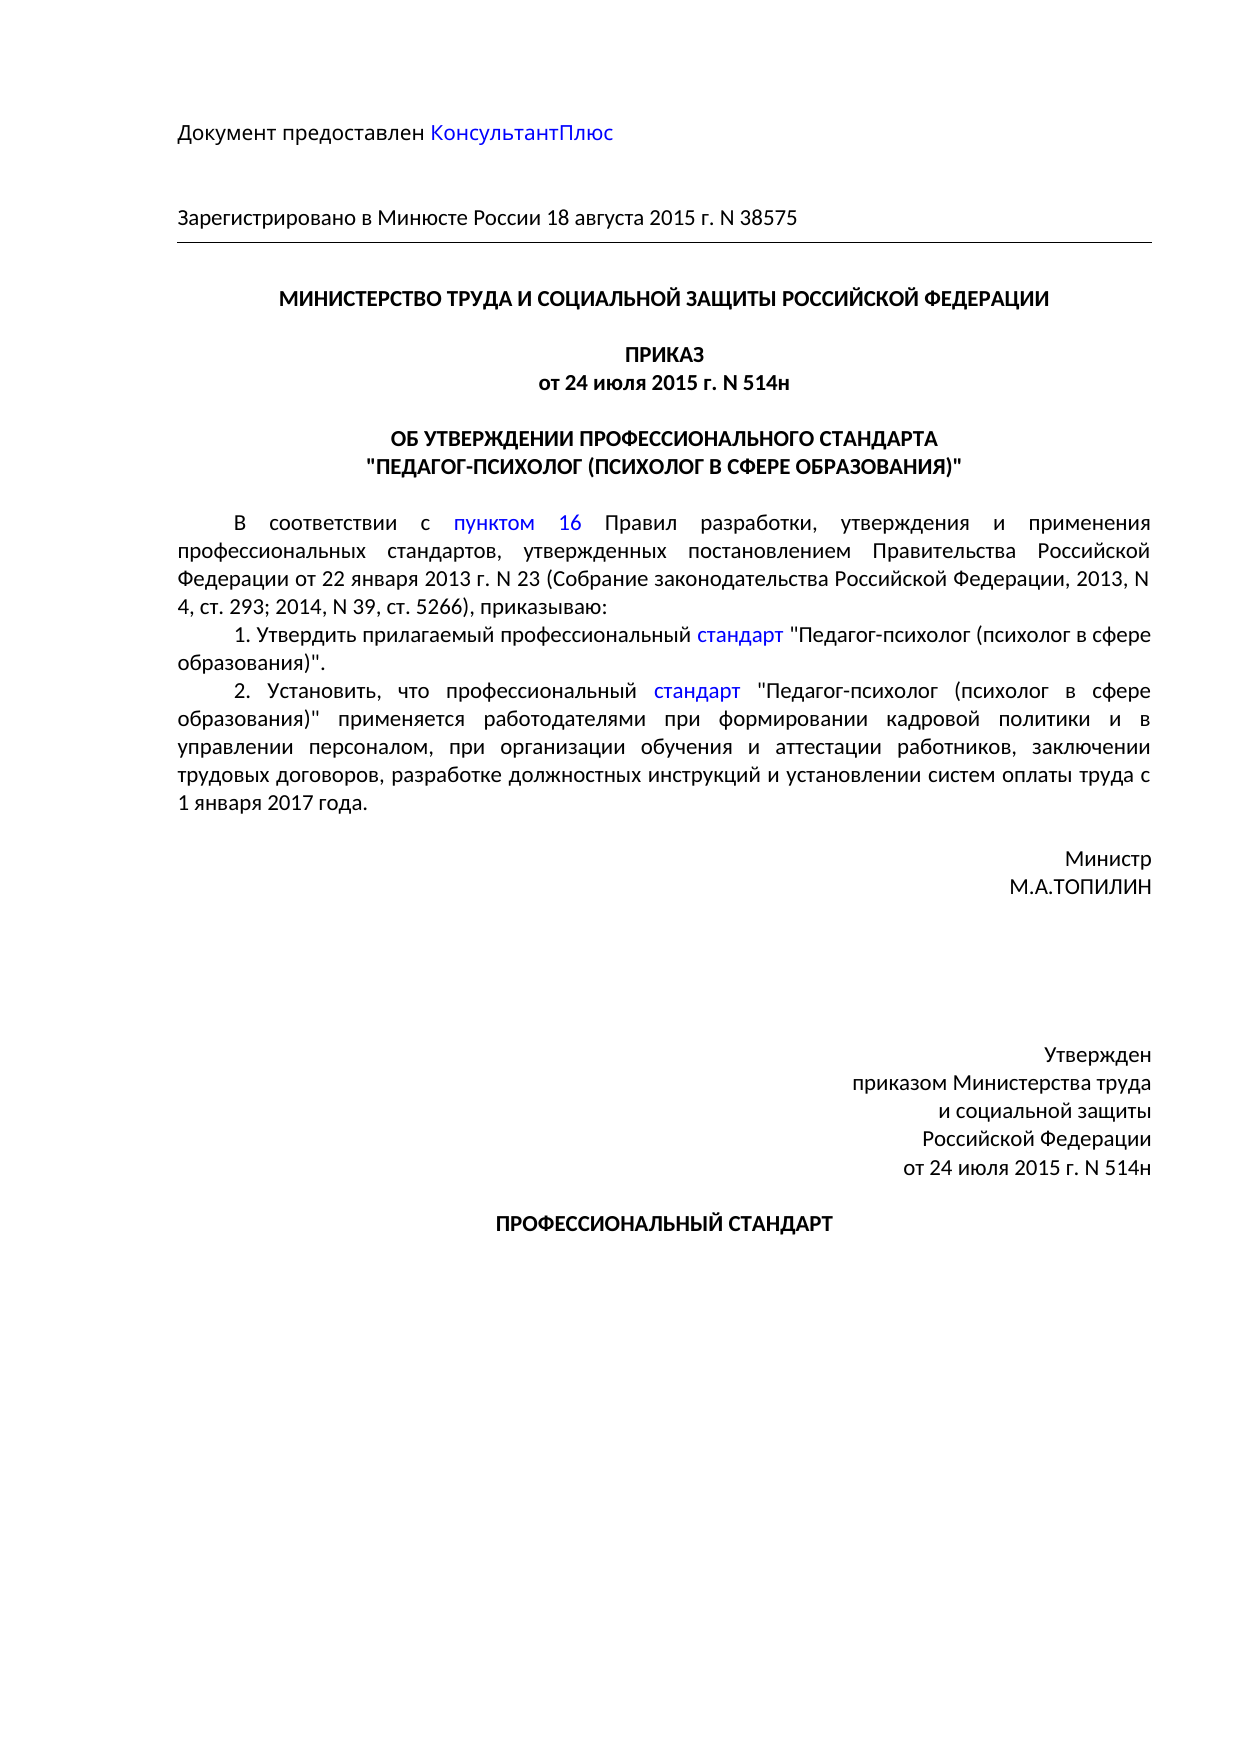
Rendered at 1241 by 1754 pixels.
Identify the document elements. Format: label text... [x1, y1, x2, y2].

text и социальной защиты [177, 1097, 1152, 1124]
text В соответствии с пунктом 16 Правил разработки, утверждения и применения профессиональных стандартов, утвержденных постановлением Правительства Российской Федерации от 22 января 2013 г. N 23 (Собрание законодательства Российской Федерации, 2013, N 4, ст. 293; 2014, N 39, ст. 5266), приказываю: [177, 508, 1152, 620]
text 1. Утвердить прилагаемый профессиональный стандарт "Педагог-психолог (психолог в сфере образования)". [177, 620, 1152, 676]
text от 24 июля 2015 г. N 514н [177, 1153, 1152, 1181]
text Российской Федерации [177, 1124, 1152, 1153]
title Документ предоставлен КонсультантПлюс [177, 118, 1152, 175]
title МИНИСТЕРСТВО ТРУДА И СОЦИАЛЬНОЙ ЗАЩИТЫ РОССИЙСКОЙ ФЕДЕРАЦИИ [177, 284, 1152, 312]
text приказом Министерства труда [177, 1068, 1152, 1097]
title ПРИКАЗ [177, 340, 1152, 368]
text Утвержден [177, 1041, 1152, 1068]
title ОБ УТВЕРЖДЕНИИ ПРОФЕССИОНАЛЬНОГО СТАНДАРТА [177, 424, 1152, 452]
text Зарегистрировано в Минюсте России 18 августа 2015 г. N 38575 [177, 203, 1152, 231]
title ПРОФЕССИОНАЛЬНЫЙ СТАНДАРТ [177, 1209, 1152, 1237]
text Министр [177, 844, 1152, 872]
text М.А.ТОПИЛИН [177, 872, 1152, 900]
title от 24 июля 2015 г. N 514н [177, 368, 1152, 396]
title "ПЕДАГОГ-ПСИХОЛОГ (ПСИХОЛОГ В СФЕРЕ ОБРАЗОВАНИЯ)" [177, 452, 1152, 480]
text 2. Установить, что профессиональный стандарт "Педагог-психолог (психолог в сфере образования)" применяется работодателями при формировании кадровой политики и в управлении персоналом, при организации обучения и аттестации работников, заключении трудовых договоров, разработке должностных инструкций и установлении систем оплаты труда с 1 января 2017 года. [177, 676, 1152, 816]
